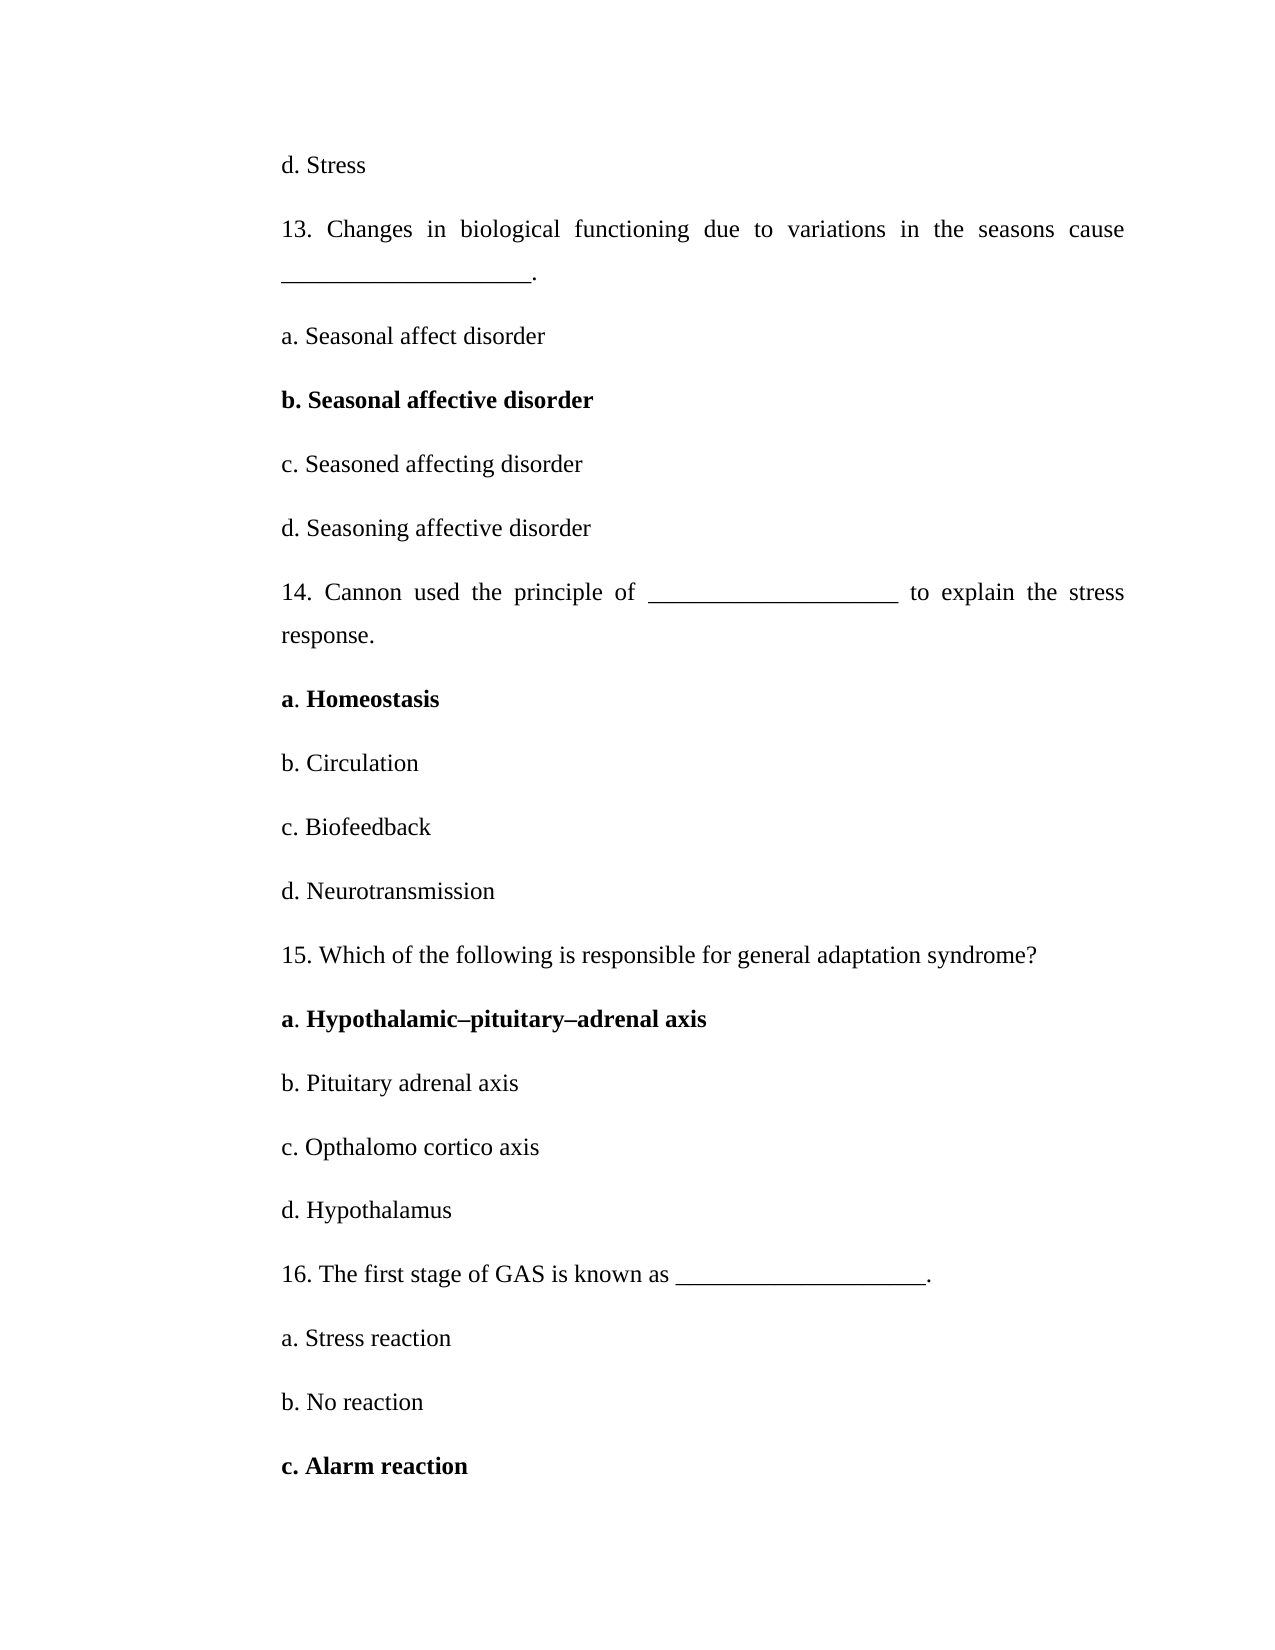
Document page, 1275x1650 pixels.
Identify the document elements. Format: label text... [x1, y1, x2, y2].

text 13. Changes in biological functioning due to variations in the seasons cause ____________________. [281, 214, 1125, 286]
text b. No reaction [281, 1387, 1125, 1416]
text b. Pituitary adrenal axis [281, 1068, 1125, 1096]
text d. Seasoning affective disorder [281, 513, 1125, 542]
text a. Hypothalamic–pituitary–adrenal axis [281, 1004, 1125, 1032]
text c. Alarm reaction [281, 1451, 1125, 1480]
text c. Opthalomo cortico axis [281, 1132, 1125, 1160]
text a. Stress reaction [281, 1323, 1125, 1352]
text 15. Which of the following is responsible for general adaptation syndrome? [281, 940, 1125, 968]
text b. Circulation [281, 748, 1125, 777]
text 14. Cannon used the principle of ____________________ to explain the stress response. [281, 577, 1125, 649]
text d. Stress [281, 150, 1125, 179]
text a. Homeostasis [281, 684, 1125, 713]
text a. Seasonal affect disorder [281, 321, 1125, 350]
text d. Neurotransmission [281, 876, 1125, 904]
text d. Hypothalamus [281, 1196, 1125, 1224]
text 16. The first stage of GAS is known as ____________________. [281, 1259, 1125, 1288]
text c. Seasoned affecting disorder [281, 449, 1125, 478]
text b. Seasonal affective disorder [281, 385, 1125, 414]
text c. Biofeedback [281, 812, 1125, 841]
